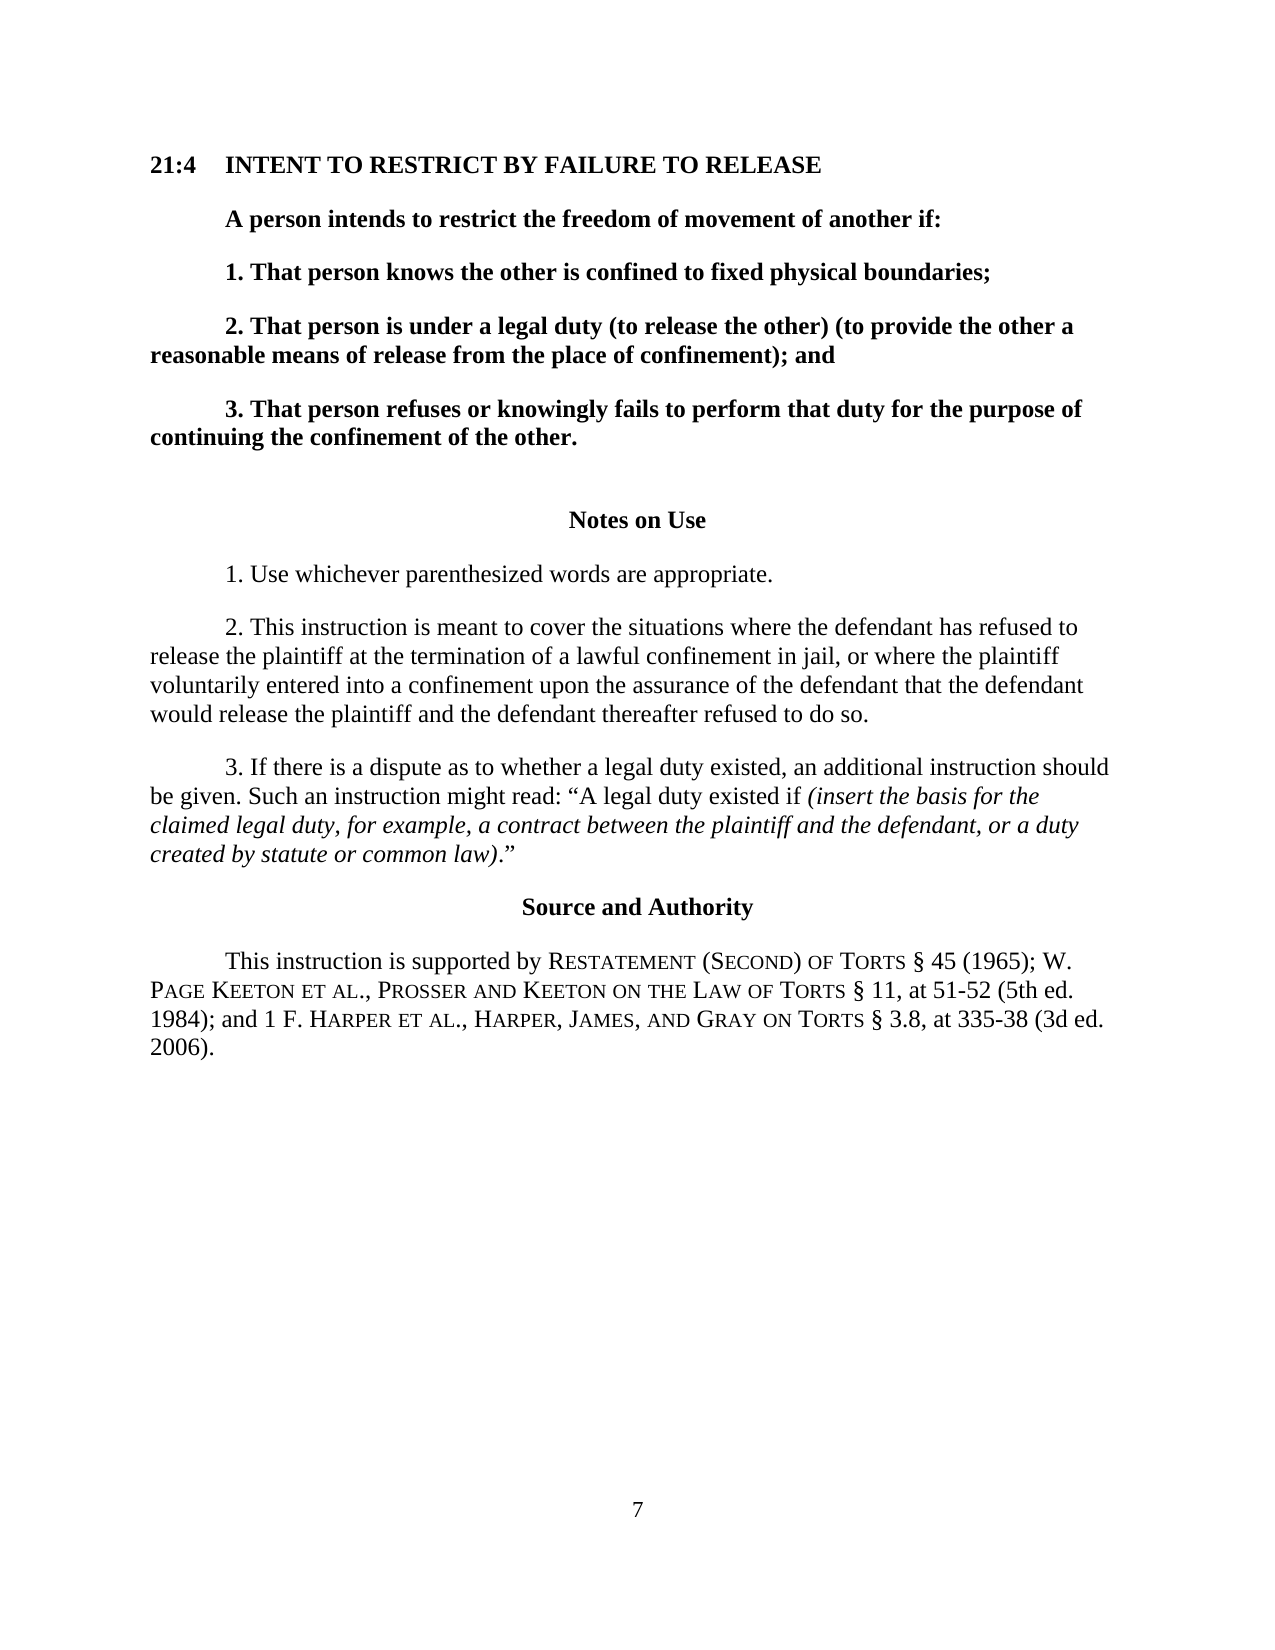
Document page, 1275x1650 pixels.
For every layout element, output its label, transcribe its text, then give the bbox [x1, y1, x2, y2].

text 1. That person knows the other is confined to fixed physical boundaries; [150, 257, 1125, 286]
text Notes on Use [150, 505, 1125, 534]
text 21:4 INTENT TO RESTRICT BY FAILURE TO RELEASE [150, 150, 1125, 179]
text A person intends to restrict the freedom of movement of another if: [150, 204, 1125, 232]
text This instruction is supported by Restatement (Second) of Torts § 45 (1965); W. Page Keeton et al., Prosser and Keeton on the Law of Torts § 11, at 51-52 (5th ed. 1984); and 1 F. Harper et al., Harper, James, and Gray on Torts § 3.8, at 335-38 (3d ed. 2006). [150, 946, 1125, 1061]
text 3. That person refuses or knowingly fails to perform that duty for the purpose of continuing the confinement of the other. [150, 394, 1125, 451]
text Source and Authority [150, 892, 1125, 921]
text 2. This instruction is meant to cover the situations where the defendant has refused to release the plaintiff at the termination of a lawful confinement in jail, or where the plaintiff voluntarily entered into a confinement upon the assurance of the defendant that the defendant would release the plaintiff and the defendant thereafter refused to do so. [150, 612, 1125, 727]
text 1. Use whichever parenthesized words are appropriate. [150, 559, 1125, 587]
text 3. If there is a dispute as to whether a legal duty existed, an additional instruction should be given. Such an instruction might read: “A legal duty existed if (insert the basis for the claimed legal duty, for example, a contract between the plaintiff and the defendant, or a duty created by statute or common law).” [150, 752, 1125, 867]
text 2. That person is under a legal duty (to release the other) (to provide the other a reasonable means of release from the place of confinement); and [150, 311, 1125, 369]
